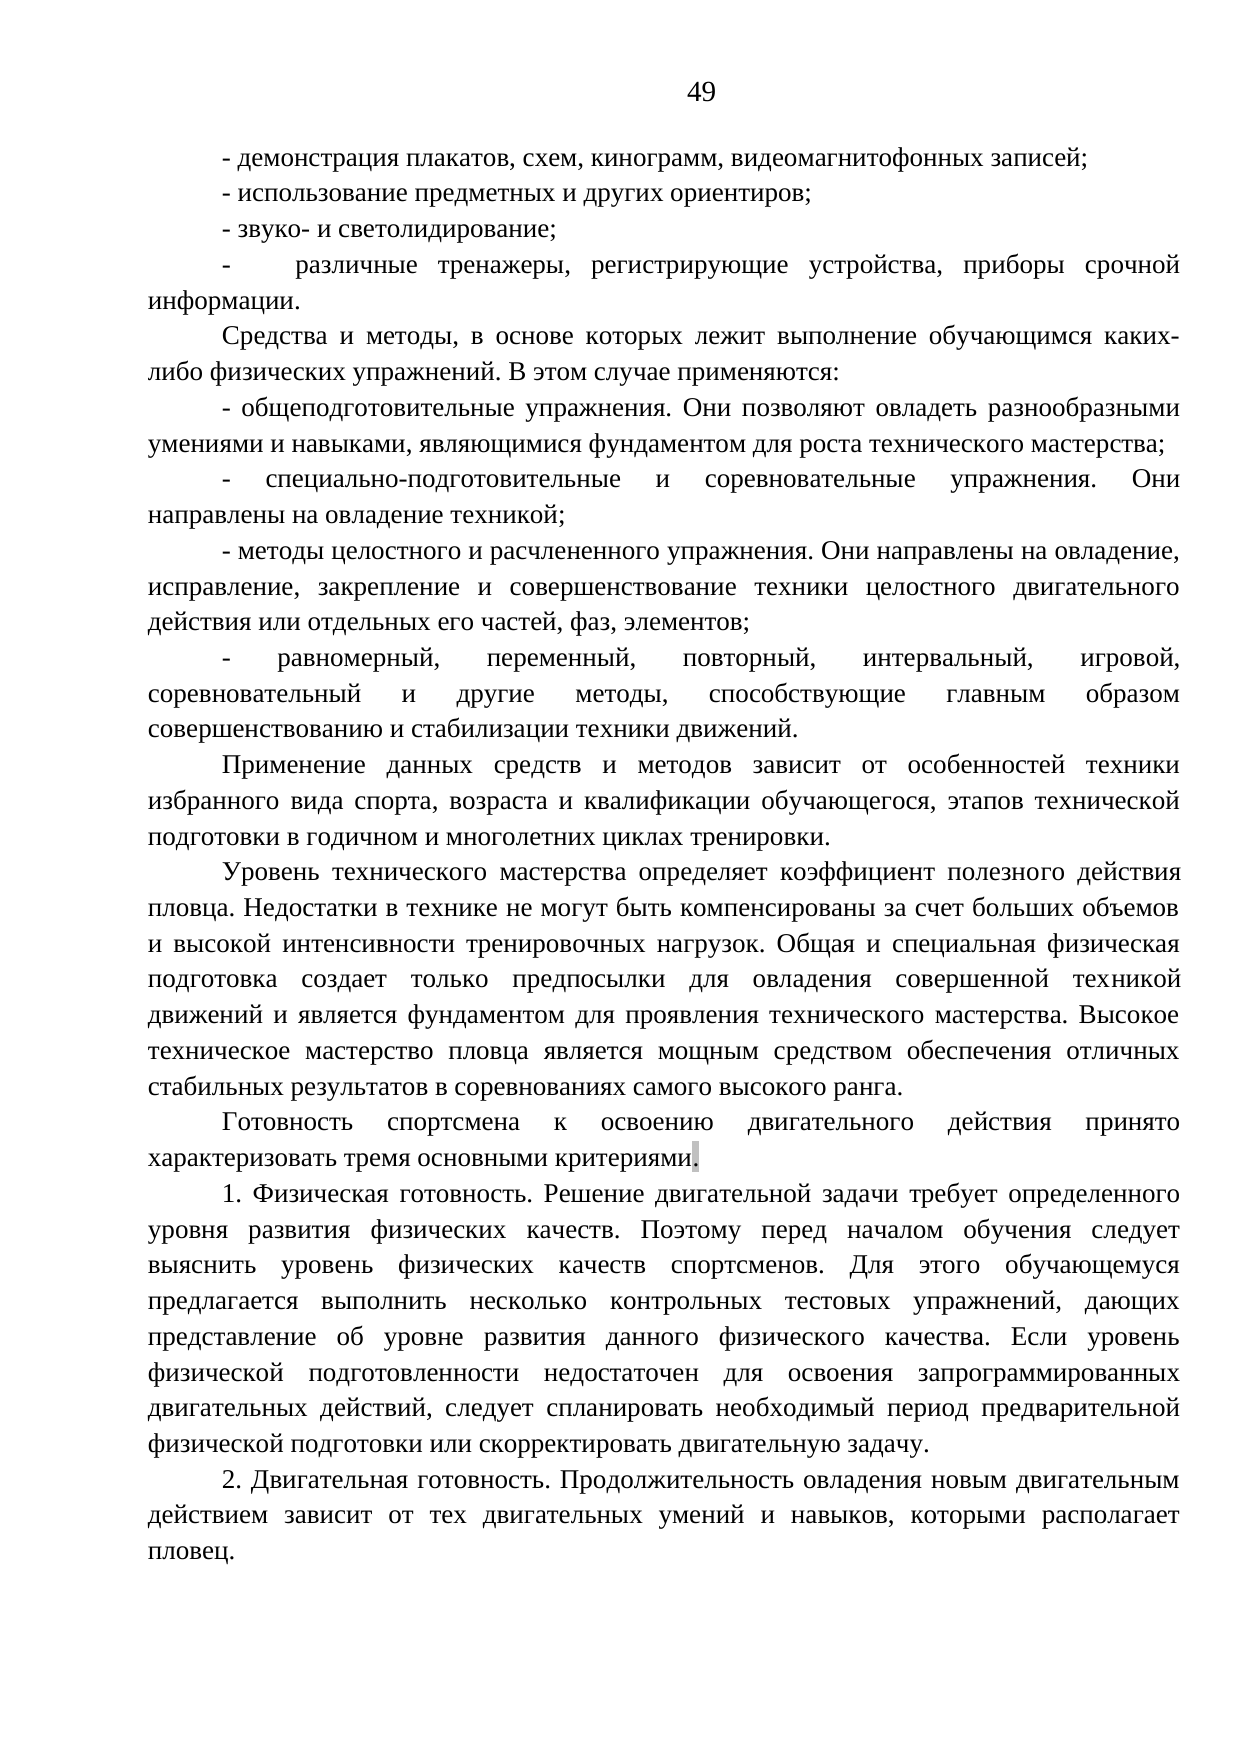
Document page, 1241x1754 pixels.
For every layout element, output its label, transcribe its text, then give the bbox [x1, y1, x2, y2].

text - методы целостного и расчлененного упражнения. Они направлены на овладение, исправление, закрепление и совершенствование техники целостного двигательного действия или отдельных его частей, фаз, элементов; [148, 534, 1181, 636]
text - звуко- и светолидирование; [148, 212, 1181, 243]
text - различные тренажеры, регистрирующие устройства, приборы срочной информации. [148, 248, 1181, 315]
text 2. Двигательная готовность. Продолжительность овладения новым двигательным действием зависит от тех двигательных умений и навыков, которыми располагает пловец. [148, 1463, 1181, 1565]
text - демонстрация плакатов, схем, кинограмм, видеомагнитофонных записей; [148, 141, 1181, 172]
text Средства и методы, в основе которых лежит выполнение обучающимся каких-либо физических упражнений. В этом случае применяются: [148, 319, 1181, 386]
text Готовность спортсмена к освоению двигательного действия принято характеризовать тремя основными критериями. [148, 1106, 1181, 1172]
text Уровень технического мастерства определяет коэффициент полезного действия пловца. Недостатки в технике не могут быть компенсированы за счет больших объемов и высокой интенсивности тренировочных нагрузок. Общая и специальная физическая подготовка создает только предпосылки для овладения совершенной техникой движений и является фундаментом для проявления технического мастерства. Высокое техническое мастерство пловца является мощным средством обеспечения отличных стабильных результатов в соревнованиях самого высокого ранга. [148, 855, 1181, 1101]
text 1. Физическая готовность. Решение двигательной задачи требует определенного уровня развития физических качеств. Поэтому перед началом обучения следует выяснить уровень физических качеств спортсменов. Для этого обучающемуся предлагается выполнить несколько контрольных тестовых упражнений, дающих представление об уровне развития данного физического качества. Если уровень физической подготовленности недостаточен для освоения запрограммированных двигательных действий, следует спланировать необходимый период предварительной физической подготовки или скорректировать двигательную задачу. [148, 1177, 1181, 1458]
text - специально-подготовительные и соревновательные упражнения. Они направлены на овладение техникой; [148, 462, 1181, 529]
text - использование предметных и других ориентиров; [148, 177, 1181, 208]
text - равномерный, переменный, повторный, интервальный, игровой, соревновательный и другие методы, способствующие главным образом совершенствованию и стабилизации техники движений. [148, 641, 1181, 744]
text Применение данных средств и методов зависит от особенностей техники избранного вида спорта, возраста и квалификации обучающегося, этапов технической подготовки в годичном и многолетних циклах тренировки. [148, 748, 1181, 851]
text - общеподготовительные упражнения. Они позволяют овладеть разнообразными умениями и навыками, являющимися фундаментом для роста технического мастерства; [148, 391, 1181, 458]
